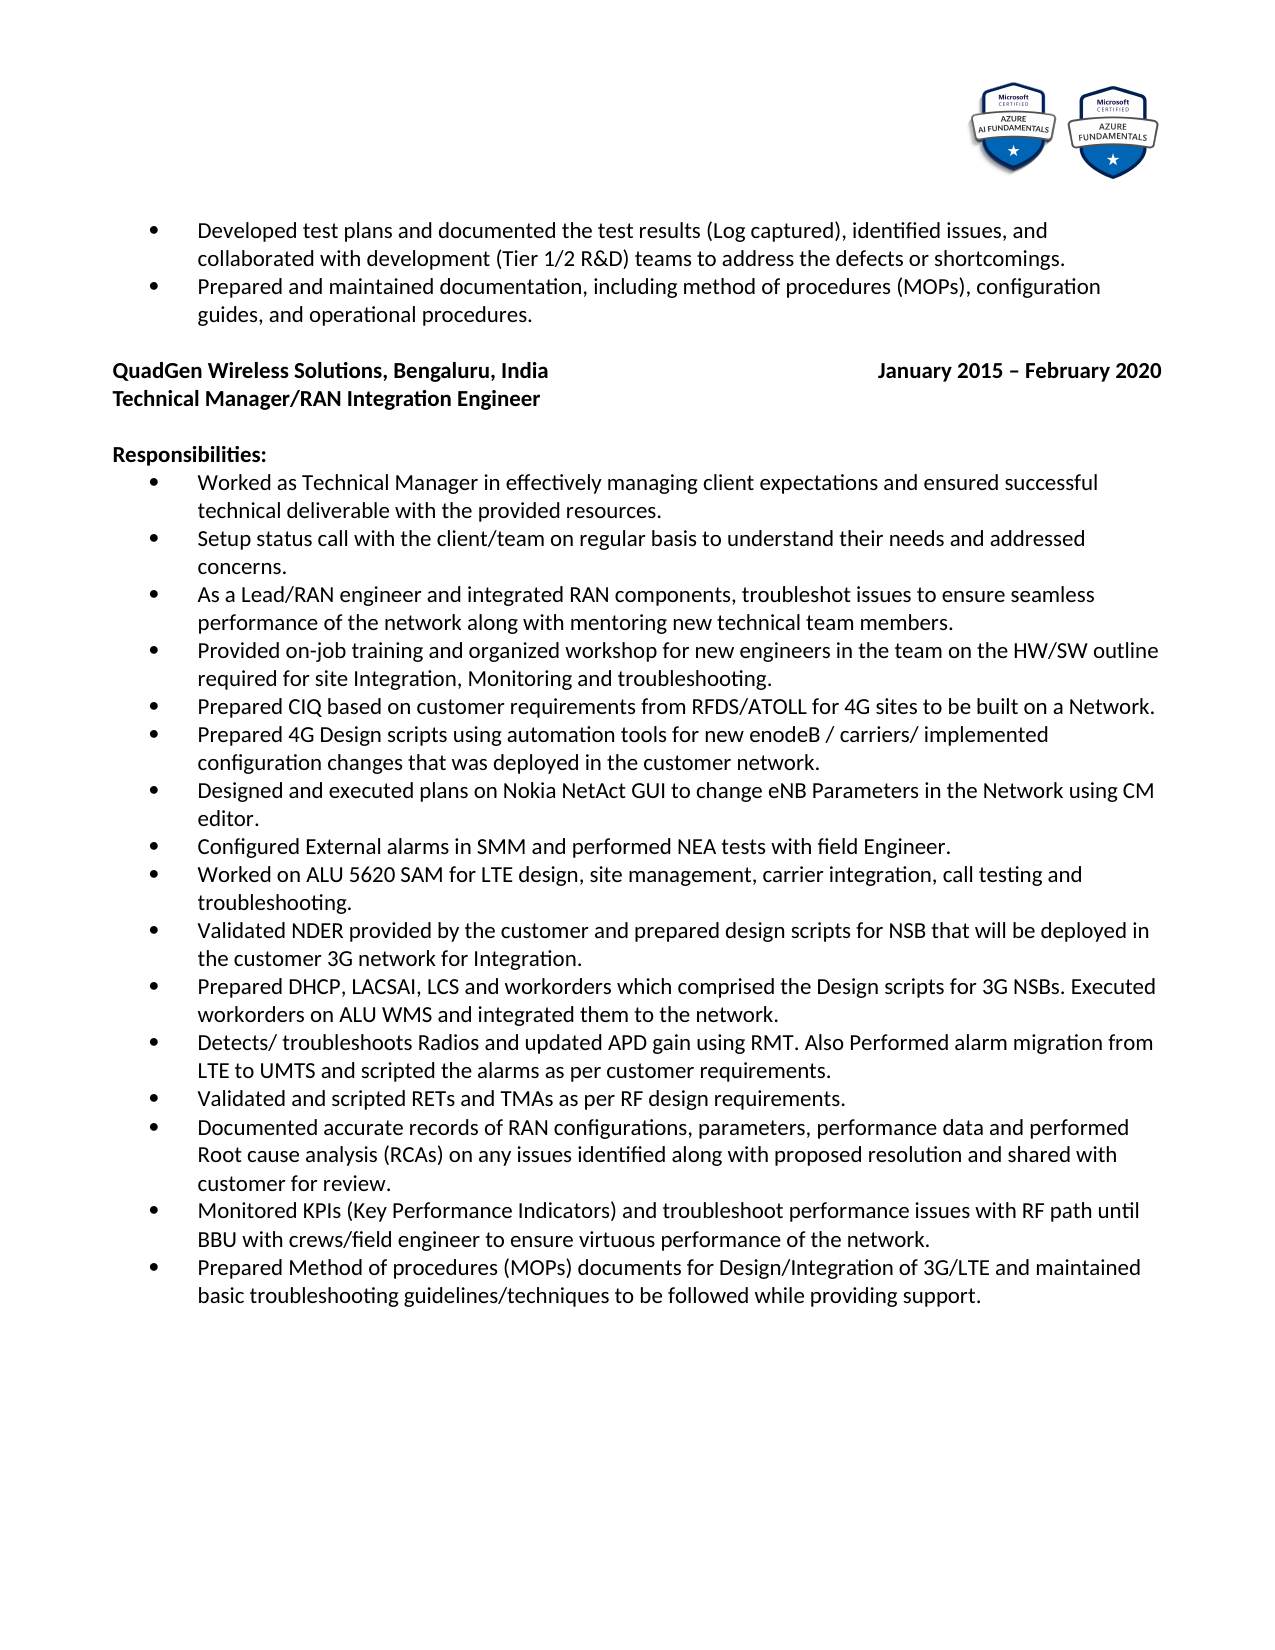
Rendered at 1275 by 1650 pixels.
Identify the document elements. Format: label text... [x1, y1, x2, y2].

list Provided on-job training and organized workshop for new engineers in the team on the HW/SW outline required for site Integration, Monitoring and troubleshooting. [150, 636, 1162, 692]
list Validated and scripted RETs and TMAs as per RF design requirements. [150, 1084, 1162, 1113]
text QuadGen Wireless Solutions, Bengaluru, India January 2015 – February 2020 [112, 356, 1162, 384]
picture [957, 75, 1163, 182]
text Technical Manager/RAN Integration Engineer [112, 384, 1162, 412]
list Developed test plans and documented the test results (Log captured), identified issues, and collaborated with development (Tier 1/2 R&D) teams to address the defects or shortcomings. [150, 216, 1162, 272]
list Worked on ALU 5620 SAM for LTE design, site management, carrier integration, call testing and troubleshooting. [150, 860, 1162, 916]
list Prepared Method of procedures (MOPs) documents for Design/Integration of 3G/LTE and maintained basic troubleshooting guidelines/techniques to be followed while providing support. [150, 1253, 1162, 1309]
list Prepared and maintained documentation, including method of procedures (MOPs), configuration guides, and operational procedures. [150, 272, 1162, 328]
list Setup status call with the client/team on regular basis to understand their needs and addressed concerns. [150, 524, 1162, 580]
list Worked as Technical Manager in effectively managing client expectations and ensured successful technical deliverable with the provided resources. [150, 468, 1162, 524]
list Documented accurate records of RAN configurations, parameters, performance data and performed Root cause analysis (RCAs) on any issues identified along with proposed resolution and shared with customer for review. [150, 1113, 1162, 1197]
text Responsibilities: [112, 440, 1162, 468]
list Monitored KPIs (Key Performance Indicators) and troubleshoot performance issues with RF path until BBU with crews/field engineer to ensure virtuous performance of the network. [150, 1197, 1162, 1253]
list As a Lead/RAN engineer and integrated RAN components, troubleshot issues to ensure seamless performance of the network along with mentoring new technical team members. [150, 580, 1162, 636]
list Prepared CIQ based on customer requirements from RFDS/ATOLL for 4G sites to be built on a Network. [150, 692, 1162, 720]
list Designed and executed plans on Nokia NetAct GUI to change eNB Parameters in the Network using CM editor. [150, 776, 1162, 832]
list Detects/ troubleshoots Radios and updated APD gain using RMT. Also Performed alarm migration from LTE to UMTS and scripted the alarms as per customer requirements. [150, 1028, 1162, 1084]
list Prepared DHCP, LACSAI, LCS and workorders which comprised the Design scripts for 3G NSBs. Executed workorders on ALU WMS and integrated them to the network. [150, 972, 1162, 1028]
list Configured External alarms in SMM and performed NEA tests with field Engineer. [150, 832, 1162, 860]
list Prepared 4G Design scripts using automation tools for new enodeB / carriers/ implemented configuration changes that was deployed in the customer network. [150, 720, 1162, 776]
list Validated NDER provided by the customer and prepared design scripts for NSB that will be deployed in the customer 3G network for Integration. [150, 916, 1162, 972]
